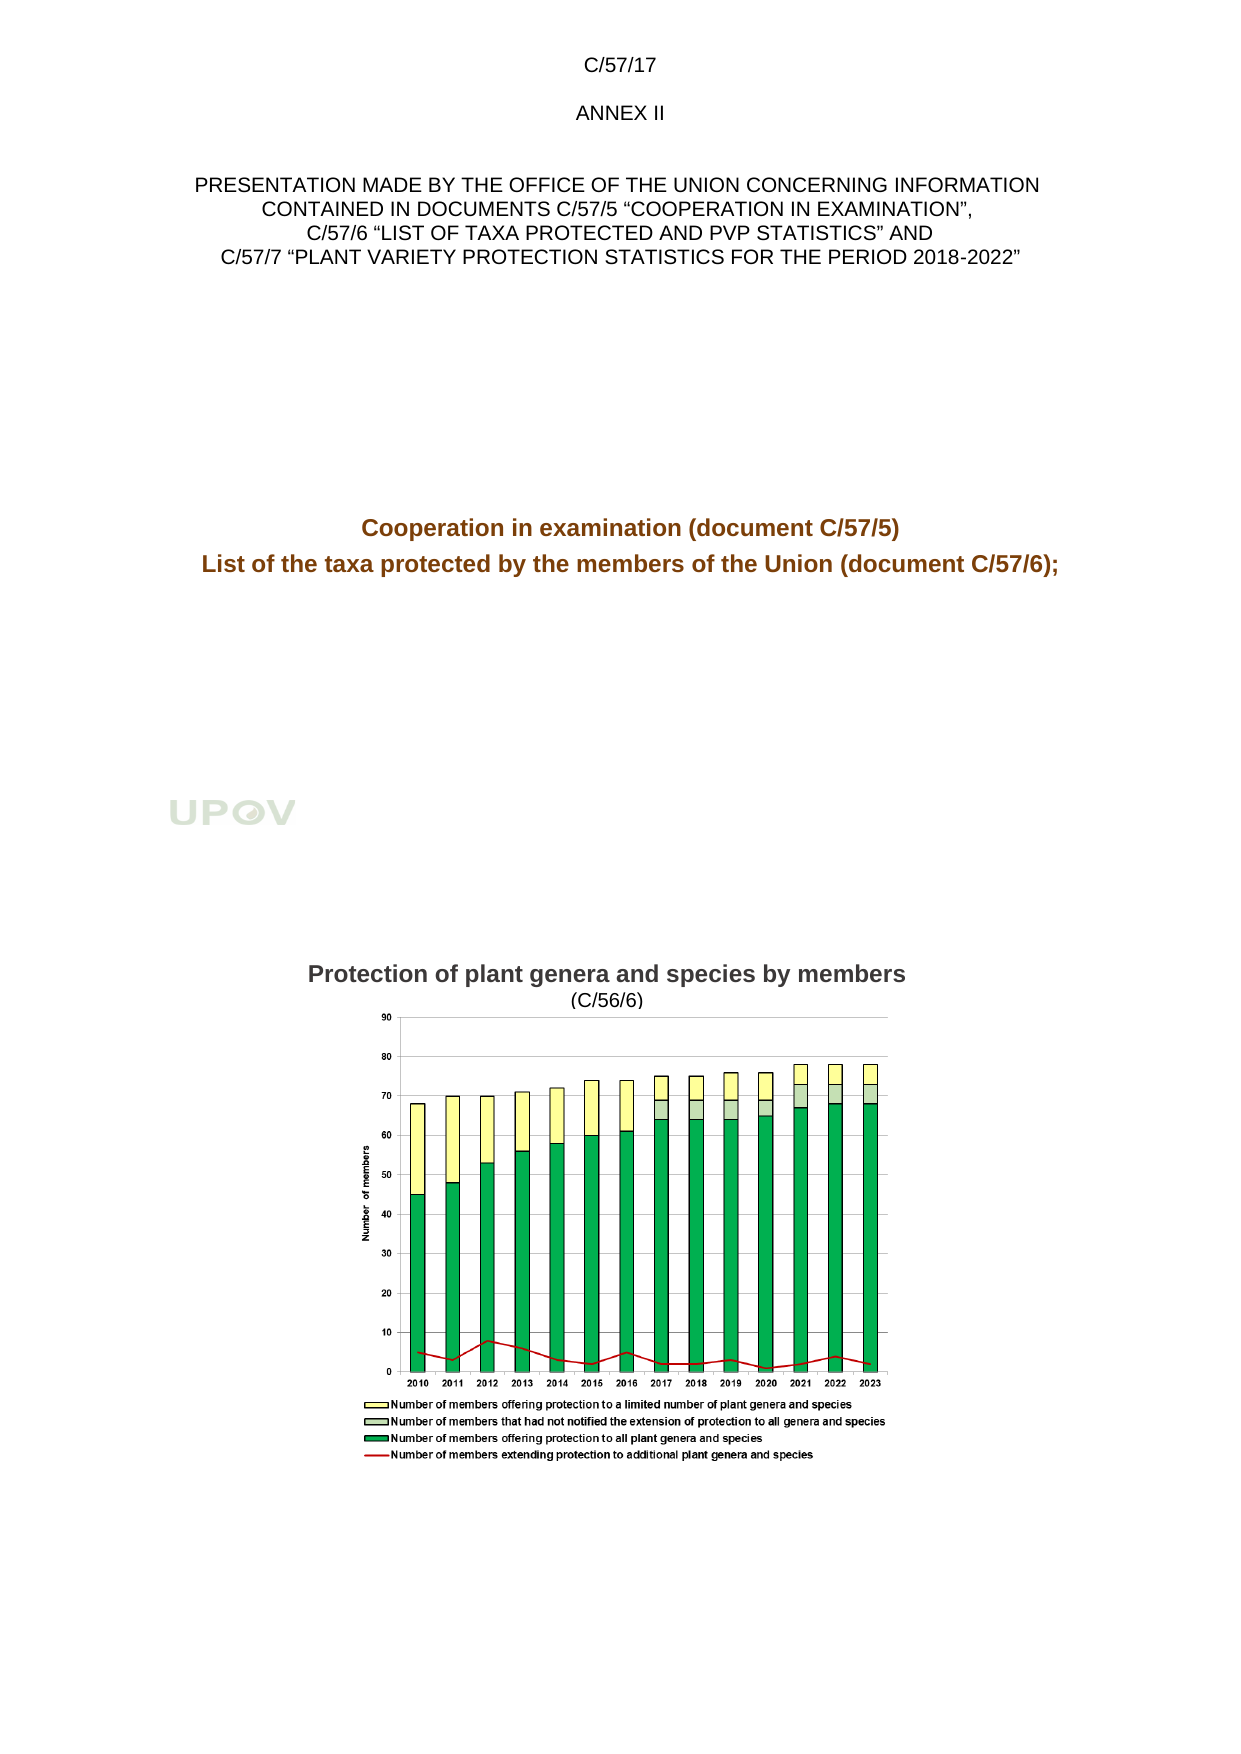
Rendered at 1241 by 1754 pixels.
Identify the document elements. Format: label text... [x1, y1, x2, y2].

text C/57/7 “PLANT VARIETY PROTECTION STATISTICS FOR THE PERIOD 2018-2022” [118, 245, 1122, 269]
text PRESENTATION MADE BY THE OFFICE OF THE UNION CONCERNING INFORMATION CONTAINED IN DOCUMENTS C/57/5 “COOPERATION IN EXAMINATION”, C/57/6 “LIST OF TAXA PROTECTED AND PVP STATISTICS” AND [118, 173, 1122, 245]
